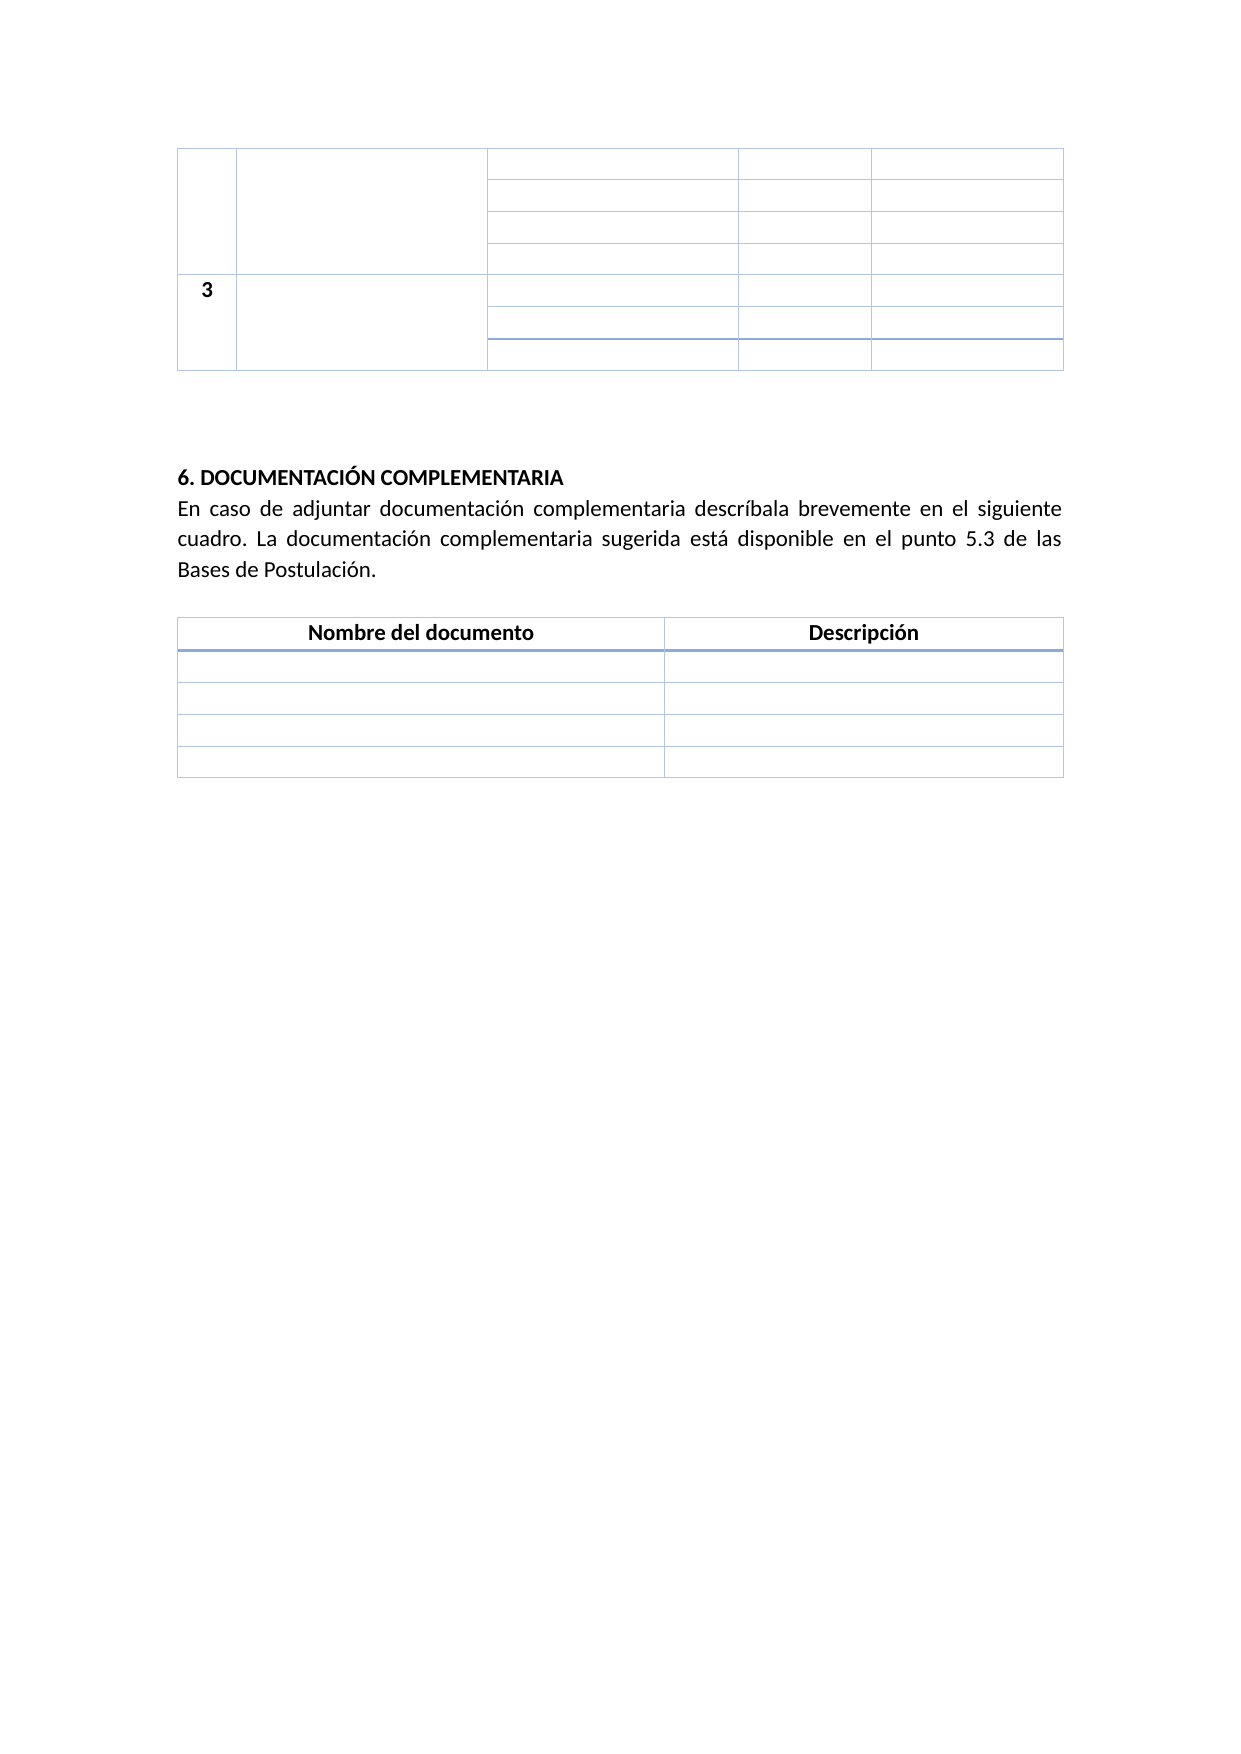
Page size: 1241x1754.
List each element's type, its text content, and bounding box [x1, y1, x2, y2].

table_cell 3 [178, 275, 236, 370]
table_cell [488, 307, 738, 338]
table_cell [739, 149, 871, 179]
table_cell [872, 244, 1063, 274]
table_header Nombre del documento [178, 618, 664, 648]
table_cell [665, 652, 1063, 682]
table_cell [739, 180, 871, 211]
table_cell [488, 180, 738, 211]
table_cell [665, 683, 1063, 714]
table_cell [665, 747, 1063, 777]
text En caso de adjuntar documentación complementaria descríbala brevemente en el siguiente cuadro. La documentación complementaria sugerida está disponible en el punto 5.3 de las Bases de Postulación. [177, 494, 1063, 583]
table_cell [178, 683, 664, 714]
table_cell [178, 652, 664, 682]
table_cell [739, 212, 871, 243]
table_cell [872, 180, 1063, 211]
table_cell [178, 747, 664, 777]
table_cell [739, 307, 871, 338]
table_cell [488, 275, 738, 306]
table_cell [178, 715, 664, 746]
table_cell [739, 275, 871, 306]
table_cell [739, 340, 871, 370]
table_cell [872, 212, 1063, 243]
table_cell [488, 340, 738, 370]
table_header Descripción [665, 618, 1063, 648]
table_cell [488, 244, 738, 274]
text 6. DOCUMENTACIÓN COMPLEMENTARIA [177, 463, 1063, 491]
table_cell [237, 275, 487, 370]
table_cell [872, 307, 1063, 338]
table_cell [488, 149, 738, 179]
table_cell [872, 340, 1063, 370]
table_cell [488, 212, 738, 243]
table_cell [665, 715, 1063, 746]
table_cell [872, 149, 1063, 179]
table_cell [739, 244, 871, 274]
table_cell [872, 275, 1063, 306]
